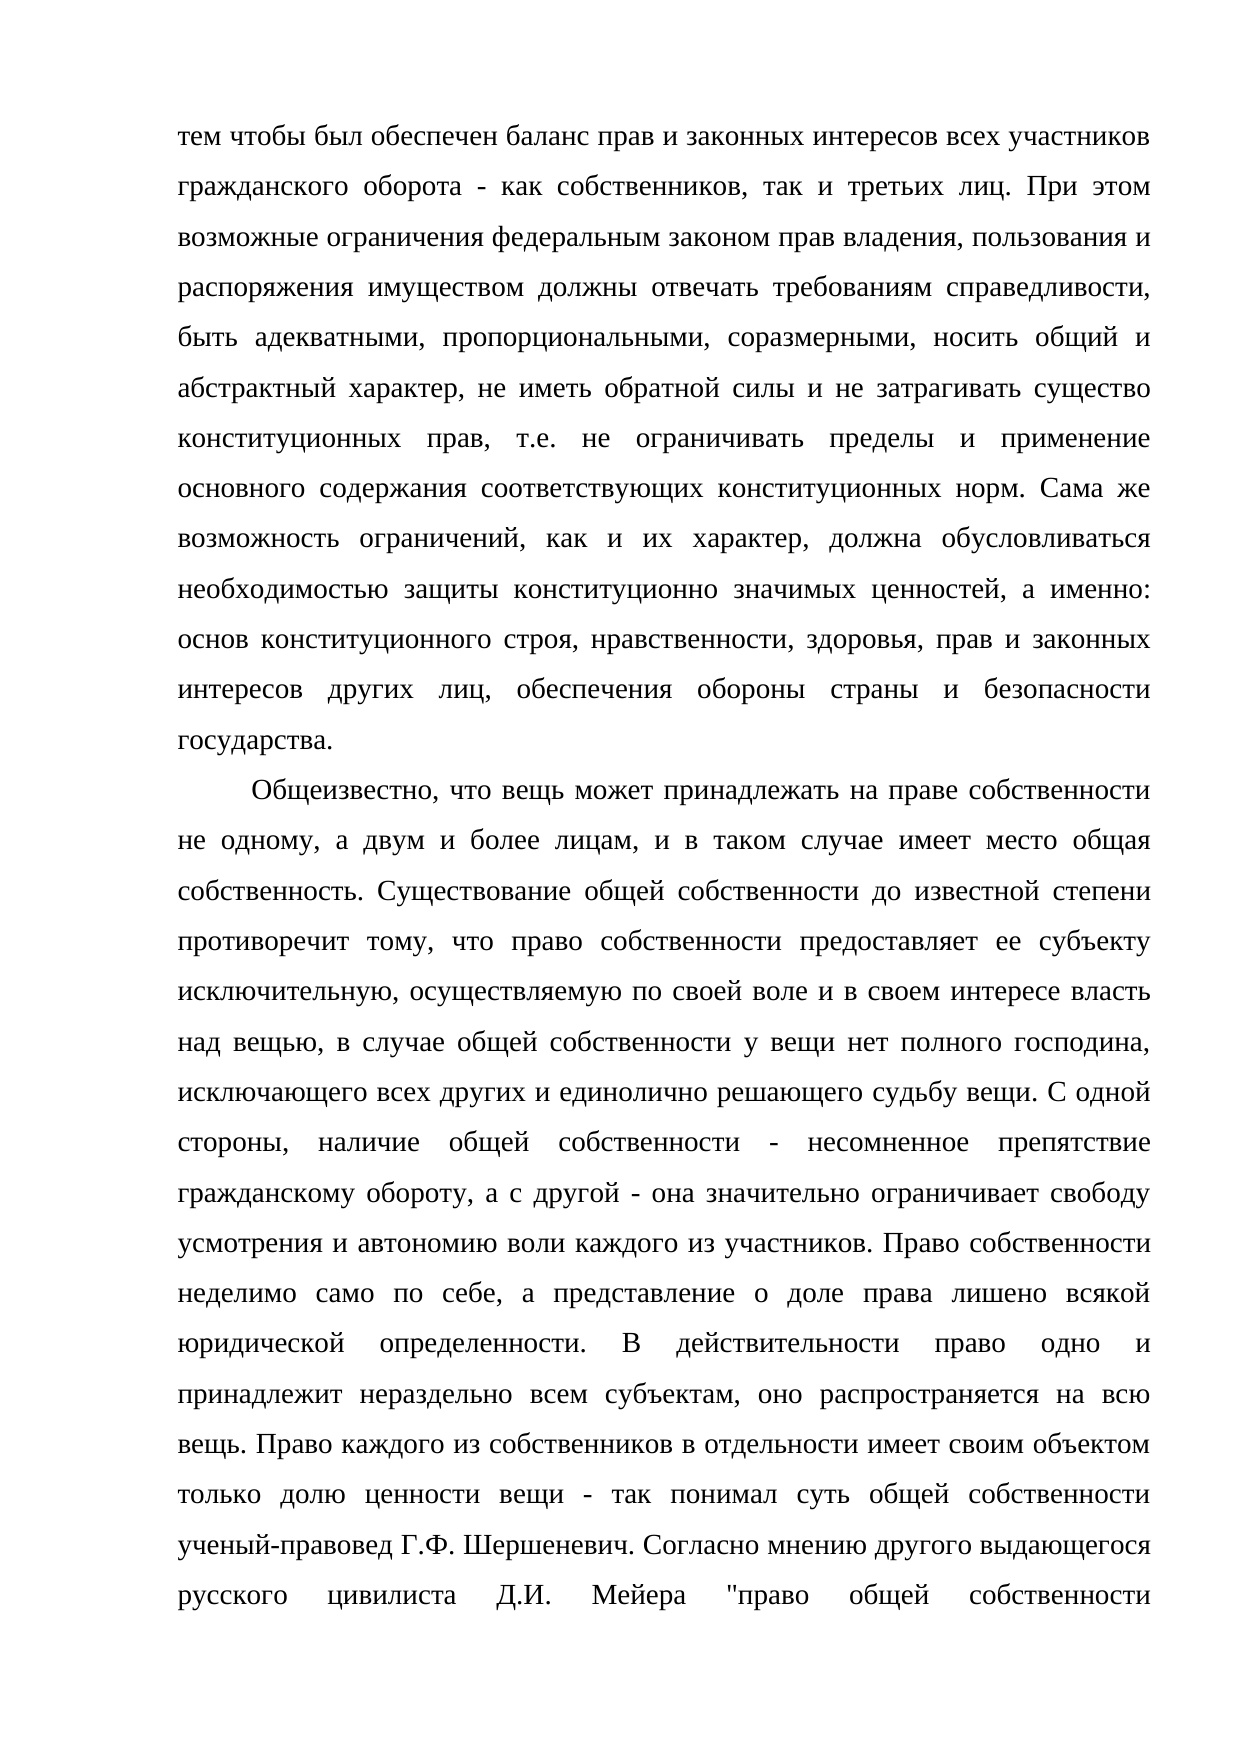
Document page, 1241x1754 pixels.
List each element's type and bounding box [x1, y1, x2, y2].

text [177, 118, 1152, 755]
text [177, 772, 1152, 1611]
